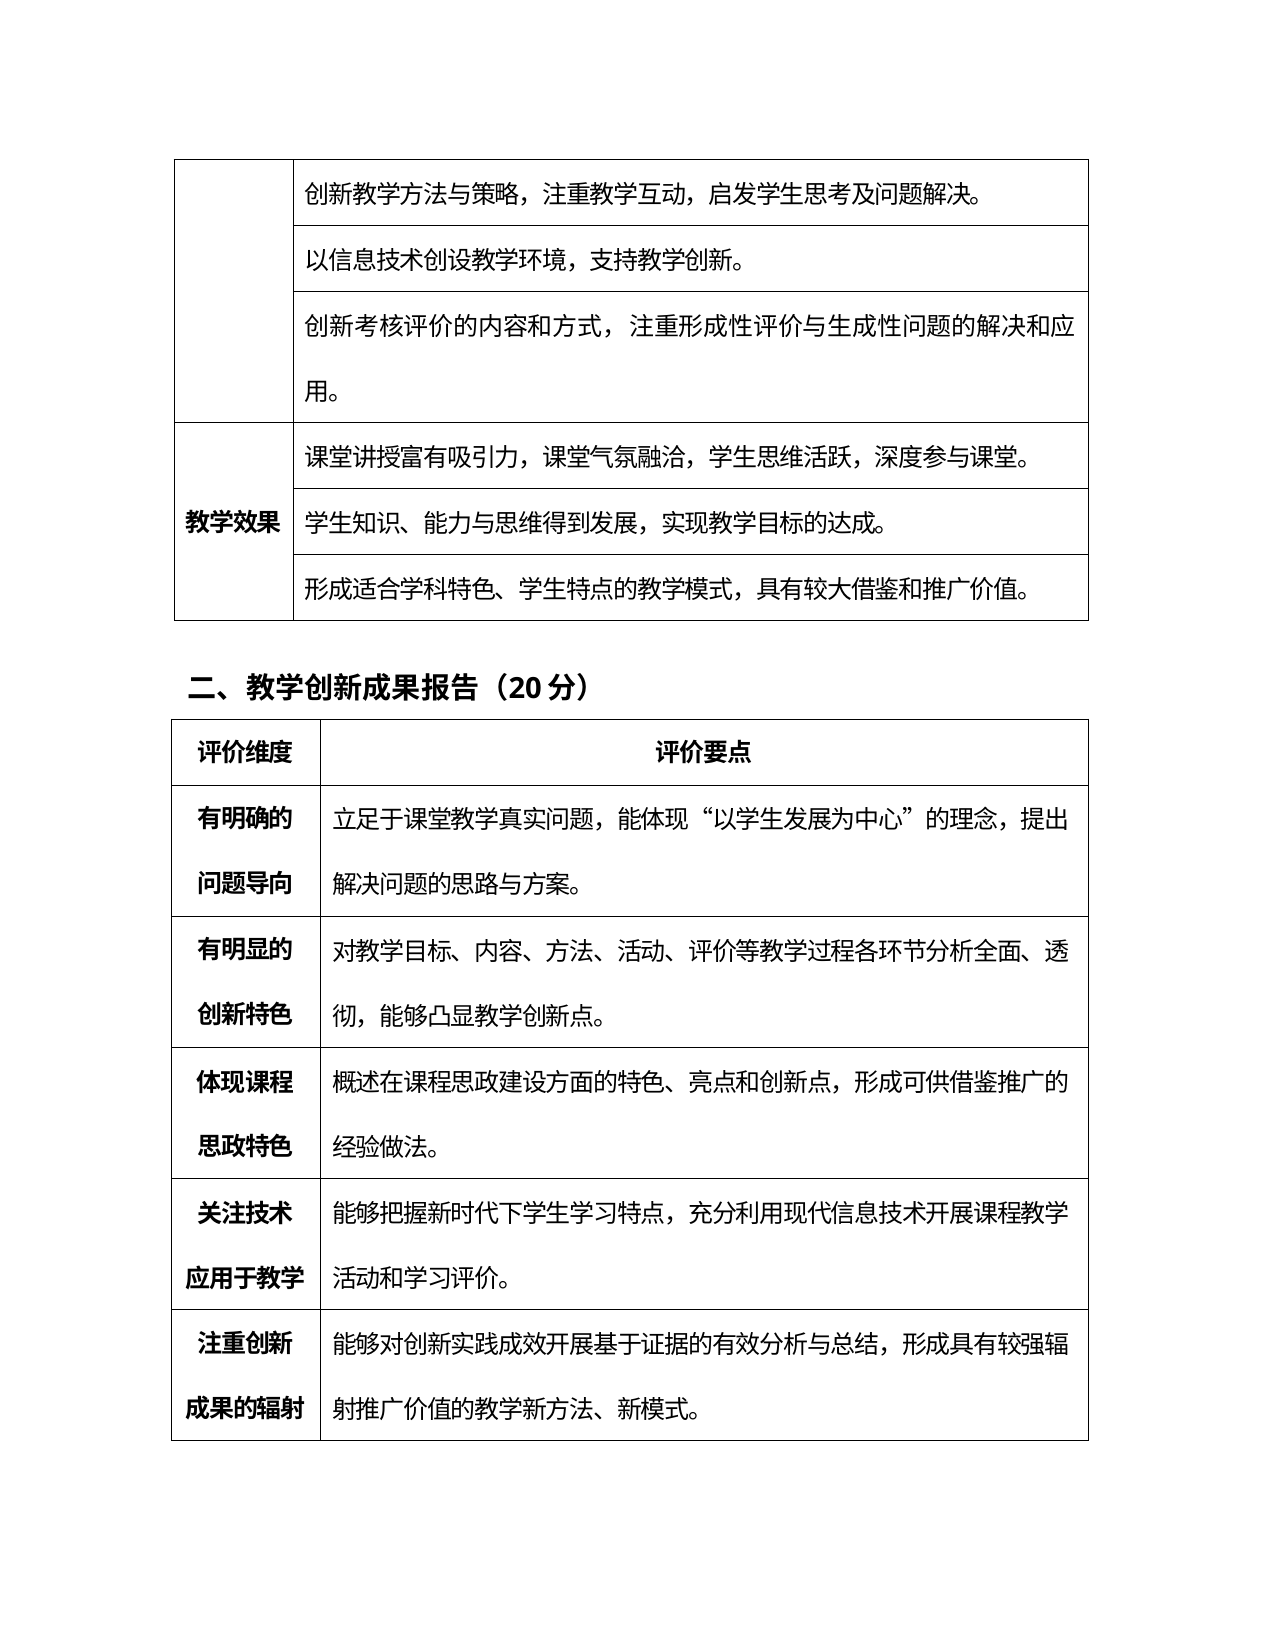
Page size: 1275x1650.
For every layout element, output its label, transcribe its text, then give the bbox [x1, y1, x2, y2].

table_cell 有明确的 问题导向 [172, 786, 320, 916]
table_cell 教学效果 [175, 423, 293, 620]
table_header 评价维度 [172, 720, 320, 784]
table_cell 能够对创新实践成效开展基于证据的有效分析与总结，形成具有较强辐射推广价值的教学新方法、新模式。 [321, 1310, 1088, 1440]
table_cell 立足于课堂教学真实问题，能体现“以学生发展为中心”的理念，提出解决问题的思路与方案。 [321, 786, 1088, 916]
table_cell 以信息技术创设教学环境，支持教学创新。 [294, 226, 1088, 291]
table_cell 形成适合学科特色、学生特点的教学模式，具有较大借鉴和推广价值。 [294, 555, 1088, 620]
table_cell 课堂讲授富有吸引力，课堂气氛融洽，学生思维活跃，深度参与课堂。 [294, 423, 1088, 488]
table_cell 对教学目标、内容、方法、活动、评价等教学过程各环节分析全面、透彻，能够凸显教学创新点。 [321, 917, 1088, 1047]
text 二、教学创新成果报告（20分） [187, 653, 1087, 718]
table_cell 注重创新 成果的辐射 [172, 1310, 320, 1440]
table_cell 能够把握新时代下学生学习特点，充分利用现代信息技术开展课程教学活动和学习评价。 [321, 1179, 1088, 1309]
table_cell 关注技术 应用于教学 [172, 1179, 320, 1309]
table_cell 有明显的 创新特色 [172, 917, 320, 1047]
table_cell 概述在课程思政建设方面的特色、亮点和创新点，形成可供借鉴推广的经验做法。 [321, 1048, 1088, 1178]
table_cell 创新考核评价的内容和方式，注重形成性评价与生成性问题的解决和应用。 [294, 292, 1088, 422]
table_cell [294, 160, 1088, 225]
table_cell 学生知识、能力与思维得到发展，实现教学目标的达成。 [294, 489, 1088, 554]
table_header 评价要点 [321, 720, 1088, 784]
table_cell 体现课程 思政特色 [172, 1048, 320, 1178]
